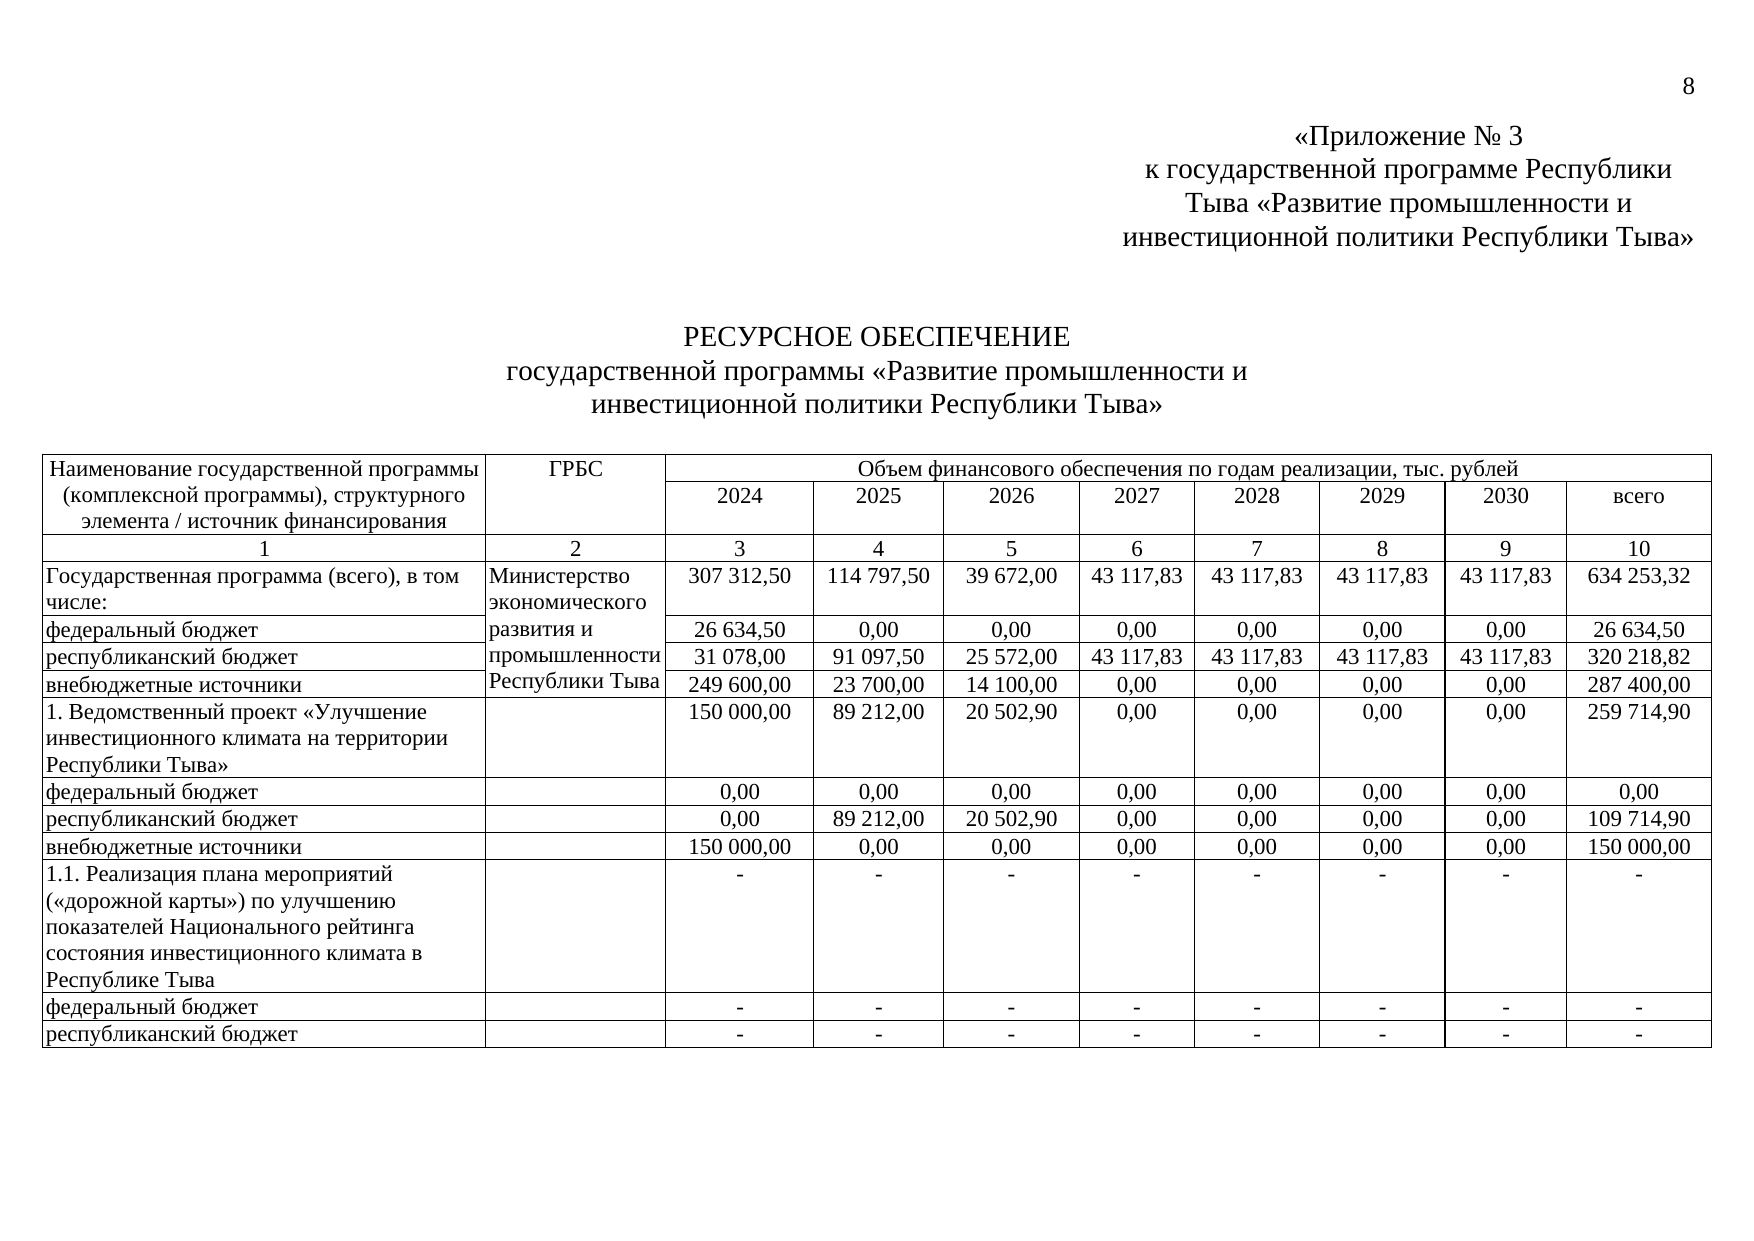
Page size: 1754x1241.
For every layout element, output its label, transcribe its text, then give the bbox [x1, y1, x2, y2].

table_cell 0,00 [1320, 778, 1444, 804]
table_cell - [1567, 860, 1711, 992]
table_cell 91 097,50 [814, 643, 943, 669]
table_cell 0,00 [1080, 698, 1194, 777]
table_cell 2026 [944, 482, 1079, 534]
table_cell 43 117,83 [1320, 562, 1444, 615]
table_cell 0,00 [944, 833, 1079, 859]
table_cell 89 212,00 [814, 806, 943, 832]
table_cell 0,00 [944, 616, 1079, 642]
table_cell - [1446, 993, 1566, 1019]
table_cell 0,00 [814, 616, 943, 642]
table_cell - [1567, 1021, 1711, 1047]
table_cell 2028 [1195, 482, 1319, 534]
table_cell 0,00 [944, 778, 1079, 804]
table_cell - [814, 1021, 943, 1047]
table_cell 0,00 [1195, 616, 1319, 642]
table_cell 14 100,00 [944, 671, 1079, 697]
table_cell 31 078,00 [666, 643, 813, 669]
table_cell - [1320, 1021, 1444, 1047]
table_cell 20 502,90 [944, 698, 1079, 777]
table_cell 2027 [1080, 482, 1194, 534]
table_cell - [1567, 993, 1711, 1019]
table_cell 150 000,00 [1567, 833, 1711, 859]
table_cell 109 714,90 [1567, 806, 1711, 832]
table_cell - [1080, 1021, 1194, 1047]
table_cell 287 400,00 [1567, 671, 1711, 697]
table_cell 0,00 [1080, 671, 1194, 697]
table_cell 2025 [814, 482, 943, 534]
table_cell 0,00 [1320, 616, 1444, 642]
text государственной программы «Развитие промышленности и [59, 353, 1695, 386]
table_cell 0,00 [1195, 806, 1319, 832]
table_cell 43 117,83 [1195, 562, 1319, 615]
table_cell всего [1567, 482, 1711, 534]
table_cell 634 253,32 [1567, 562, 1711, 615]
text инвестиционной политики Республики Тыва» [59, 386, 1695, 420]
table_cell - [1446, 860, 1566, 992]
text «Приложение № 3 [1122, 118, 1695, 152]
table_cell 0,00 [1446, 778, 1566, 804]
table_cell 0,00 [1195, 833, 1319, 859]
table_cell 26 634,50 [1567, 616, 1711, 642]
table_cell 0,00 [1320, 833, 1444, 859]
table_cell - [944, 860, 1079, 992]
table_cell 0,00 [1446, 806, 1566, 832]
table_cell 39 672,00 [944, 562, 1079, 615]
table_cell 0,00 [1320, 671, 1444, 697]
table_cell 0,00 [1446, 671, 1566, 697]
table_cell 0,00 [1320, 806, 1444, 832]
table_cell 20 502,90 [944, 806, 1079, 832]
table_cell 0,00 [1195, 698, 1319, 777]
table_cell 0,00 [1195, 671, 1319, 697]
table_cell [486, 698, 665, 777]
table_cell - [814, 860, 943, 992]
table_cell - [1446, 1021, 1566, 1047]
table_cell - [666, 860, 813, 992]
table_cell 0,00 [1080, 806, 1194, 832]
table_cell 2030 [1446, 482, 1566, 534]
table_cell - [1320, 860, 1444, 992]
table_cell - [1195, 993, 1319, 1019]
table_cell 43 117,83 [1320, 643, 1444, 669]
table_cell 320 218,82 [1567, 643, 1711, 669]
table_cell - [666, 1021, 813, 1047]
table_cell Министерство экономического развития и промышленности Республики Тыва [486, 562, 665, 697]
text к государственной программе Республики Тыва «Развитие промышленности и [1122, 152, 1695, 219]
table_cell 0,00 [1080, 616, 1194, 642]
table_cell 0,00 [814, 833, 943, 859]
table_cell - [1080, 993, 1194, 1019]
table_cell 0,00 [1446, 833, 1566, 859]
table_cell 0,00 [1446, 698, 1566, 777]
table_cell 0,00 [666, 806, 813, 832]
table_cell 43 117,83 [1080, 643, 1194, 669]
table_cell 26 634,50 [666, 616, 813, 642]
text инвестиционной политики Республики Тыва» [1122, 219, 1695, 252]
table_cell 43 117,83 [1446, 643, 1566, 669]
table_cell - [666, 993, 813, 1019]
table_cell [486, 860, 665, 992]
table_cell 0,00 [1567, 778, 1711, 804]
table_cell 2024 [666, 482, 813, 534]
table_cell 0,00 [1195, 778, 1319, 804]
table_cell - [814, 993, 943, 1019]
table_cell 43 117,83 [1195, 643, 1319, 669]
table_cell 0,00 [1080, 833, 1194, 859]
table_header ГРБС [486, 455, 665, 534]
table_cell 25 572,00 [944, 643, 1079, 669]
table_cell - [944, 993, 1079, 1019]
text РЕСУРСНОЕ ОБЕСПЕЧЕНИЕ [59, 319, 1695, 353]
table_cell 0,00 [1446, 616, 1566, 642]
table_cell 249 600,00 [666, 671, 813, 697]
table_cell 150 000,00 [666, 698, 813, 777]
table_cell - [1080, 860, 1194, 992]
table_cell 0,00 [1320, 698, 1444, 777]
table_cell 259 714,90 [1567, 698, 1711, 777]
table_cell 150 000,00 [666, 833, 813, 859]
table_cell - [1195, 1021, 1319, 1047]
table_cell 23 700,00 [814, 671, 943, 697]
table_cell 2029 [1320, 482, 1444, 534]
table_cell - [944, 1021, 1079, 1047]
table_cell 43 117,83 [1080, 562, 1194, 615]
table_cell - [1195, 860, 1319, 992]
table_cell 114 797,50 [814, 562, 943, 615]
table_cell 0,00 [1080, 778, 1194, 804]
table_cell 89 212,00 [814, 698, 943, 777]
table_cell 0,00 [814, 778, 943, 804]
table_cell - [1320, 993, 1444, 1019]
table_cell 307 312,50 [666, 562, 813, 615]
table_cell 0,00 [666, 778, 813, 804]
table_cell 43 117,83 [1446, 562, 1566, 615]
